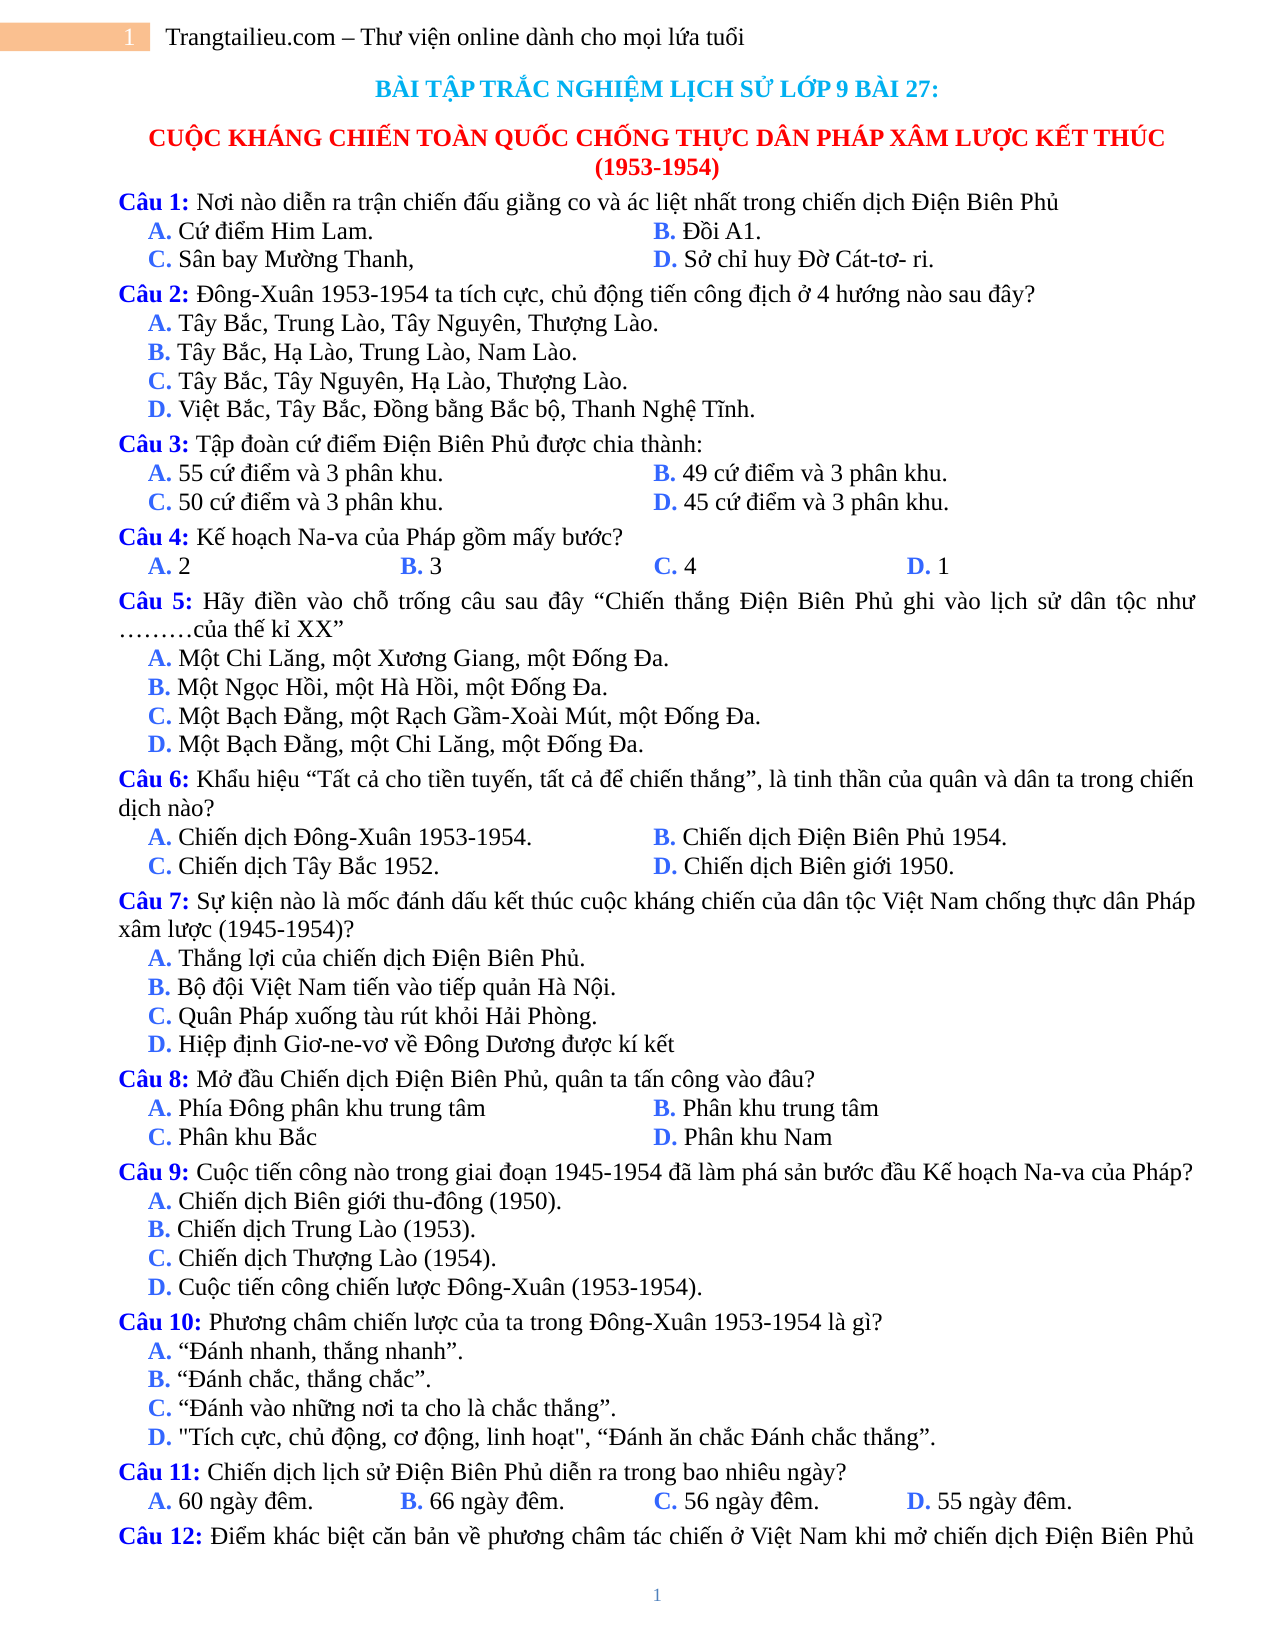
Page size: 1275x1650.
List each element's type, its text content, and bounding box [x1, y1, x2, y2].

text B. Bộ đội Việt Nam tiến vào tiếp quản Hà Nội. [118, 972, 1196, 1001]
text C. Phân khu Bắc D. Phân khu Nam [118, 1122, 1196, 1151]
text Câu 3: Tập đoàn cứ điểm Điện Biên Phủ được chia thành: [118, 429, 1196, 458]
text C. Tây Bắc, Tây Nguyên, Hạ Lào, Thượng Lào. [118, 366, 1196, 394]
text D. Cuộc tiến công chiến lược Đông-Xuân (1953-1954). [118, 1272, 1196, 1301]
text Câu 1: Nơi nào diễn ra trận chiến đấu giằng co và ác liệt nhất trong chiến dịch Điện Biên Phủ [118, 187, 1196, 216]
text C. 50 cứ điểm và 3 phân khu. D. 45 cứ điểm và 3 phân khu. [118, 487, 1196, 516]
text A. Tây Bắc, Trung Lào, Tây Nguyên, Thượng Lào. [118, 308, 1196, 337]
text A. Chiến dịch Đông-Xuân 1953-1954. B. Chiến dịch Điện Biên Phủ 1954. [118, 822, 1196, 851]
text B. Một Ngọc Hồi, một Hà Hồi, một Đống Đa. [118, 672, 1196, 701]
text CUỘC KHÁNG CHIẾN TOÀN QUỐC CHỐNG THỰC DÂN PHÁP XÂM LƯỢC KẾT THÚC (1953-1954) [118, 123, 1196, 181]
text BÀI TẬP TRẮC NGHIỆM LỊCH SỬ LỚP 9 BÀI 27: [118, 74, 1196, 103]
text Câu 8: Mở đầu Chiến dịch Điện Biên Phủ, quân ta tấn công vào đâu? [118, 1064, 1196, 1093]
text D. Hiệp định Giơ-ne-vơ về Đông Dương được kí kết [118, 1029, 1196, 1058]
text A. Cứ điểm Him Lam. B. Đồi A1. [118, 216, 1196, 244]
text A. 60 ngày đêm. B. 66 ngày đêm. C. 56 ngày đêm. D. 55 ngày đêm. [118, 1486, 1196, 1514]
text A. 2 B. 3 C. 4 D. 1 [118, 551, 1196, 579]
text A. Phía Đông phân khu trung tâm B. Phân khu trung tâm [118, 1093, 1196, 1122]
text C. Chiến dịch Thượng Lào (1954). [118, 1243, 1196, 1272]
text Câu 4: Kế hoạch Na-va của Pháp gồm mấy bước? [118, 522, 1196, 551]
text Câu 2: Đông-Xuân 1953-1954 ta tích cực, chủ động tiến công địch ở 4 hướng nào sau đây? [118, 279, 1196, 308]
text B. “Đánh chắc, thắng chắc”. [118, 1364, 1196, 1393]
text Câu 9: Cuộc tiến công nào trong giai đoạn 1945-1954 đã làm phá sản bước đầu Kế hoạch Na-va của Pháp? [118, 1157, 1196, 1186]
text C. Sân bay Mường Thanh, D. Sở chỉ huy Đờ Cát-tơ- ri. [118, 244, 1196, 273]
text A. Một Chi Lăng, một Xương Giang, một Đống Đa. [118, 643, 1196, 672]
text A. Thắng lợi của chiến dịch Điện Biên Phủ. [118, 943, 1196, 972]
text C. Một Bạch Đằng, một Rạch Gầm-Xoài Mút, một Đống Đa. [118, 701, 1196, 729]
text D. Việt Bắc, Tây Bắc, Đồng bằng Bắc bộ, Thanh Nghệ Tĩnh. [118, 394, 1196, 423]
text D. "Tích cực, chủ động, cơ động, linh hoạt", “Đánh ăn chắc Đánh chắc thắng”. [118, 1422, 1196, 1451]
text A. 55 cứ điểm và 3 phân khu. B. 49 cứ điểm và 3 phân khu. [118, 458, 1196, 487]
text A. Chiến dịch Biên giới thu-đông (1950). [118, 1186, 1196, 1214]
text Câu 6: Khẩu hiệu “Tất cả cho tiền tuyến, tất cả để chiến thắng”, là tinh thần của quân và dân ta trong chiến dịch nào? [118, 764, 1196, 822]
text Câu 5: Hãy điền vào chỗ trống câu sau đây “Chiến thắng Điện Biên Phủ ghi vào lịch sử dân tộc như ………của thế kỉ XX” [118, 586, 1196, 643]
text C. “Đánh vào những nơi ta cho là chắc thắng”. [118, 1393, 1196, 1422]
text Câu 7: Sự kiện nào là mốc đánh dấu kết thúc cuộc kháng chiến của dân tộc Việt Nam chống thực dân Pháp xâm lược (1945-1954)? [118, 886, 1196, 943]
text C. Quân Pháp xuống tàu rút khỏi Hải Phòng. [118, 1001, 1196, 1029]
text D. Một Bạch Đằng, một Chi Lăng, một Đống Đa. [118, 729, 1196, 758]
text C. Chiến dịch Tây Bắc 1952. D. Chiến dịch Biên giới 1950. [118, 851, 1196, 879]
text Câu 10: Phương châm chiến lược của ta trong Đông-Xuân 1953-1954 là gì? [118, 1307, 1196, 1336]
text B. Tây Bắc, Hạ Lào, Trung Lào, Nam Lào. [118, 337, 1196, 366]
text A. “Đánh nhanh, thắng nhanh”. [118, 1336, 1196, 1364]
text B. Chiến dịch Trung Lào (1953). [118, 1214, 1196, 1243]
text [118, 1521, 1196, 1549]
text Câu 11: Chiến dịch lịch sử Điện Biên Phủ diễn ra trong bao nhiêu ngày? [118, 1457, 1196, 1486]
